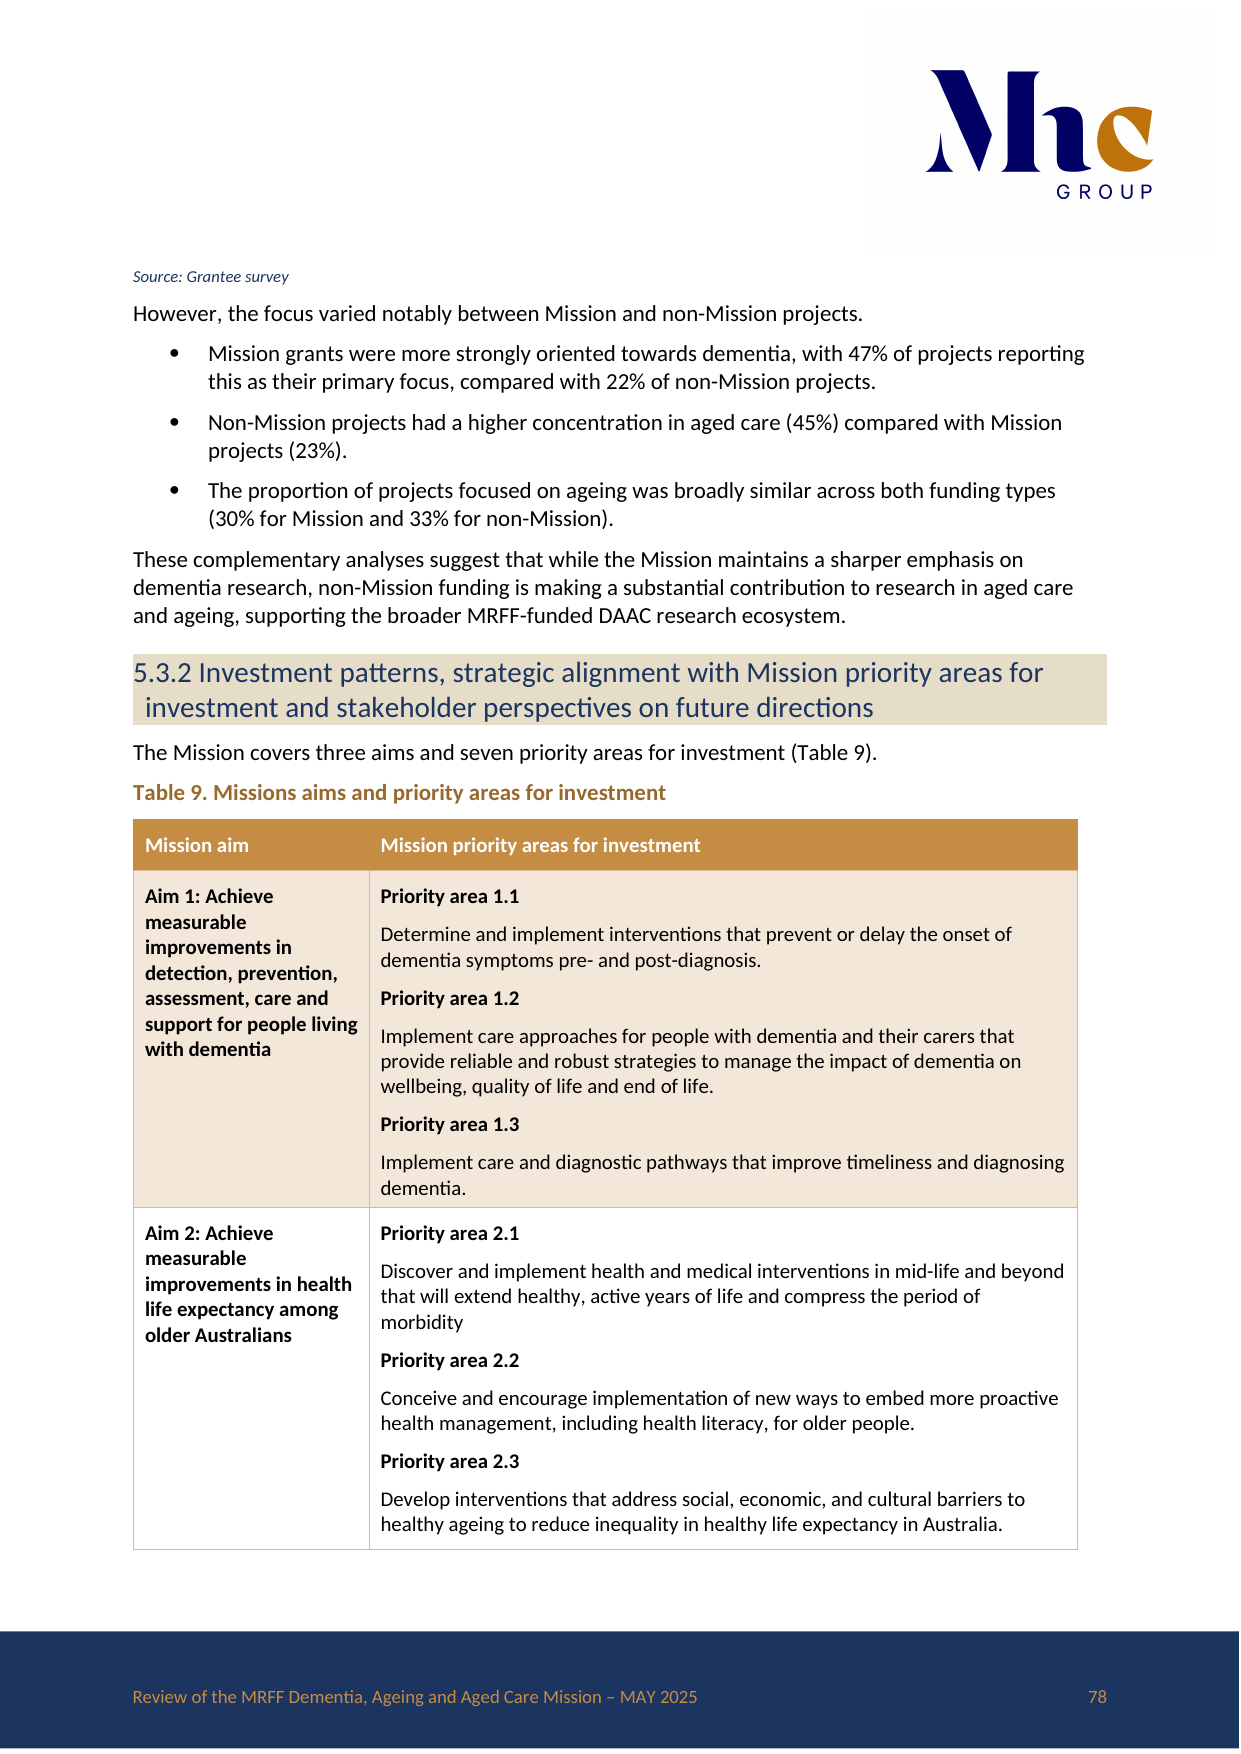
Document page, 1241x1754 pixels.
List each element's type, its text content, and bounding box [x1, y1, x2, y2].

table_header Mission priority areas for investment [370, 820, 1077, 870]
subtitle Table 9. Missions aims and priority areas for investment [133, 778, 1107, 806]
text Non-Mission projects had a higher concentration in aged care (45%) compared with Mission projects (23%). [170, 408, 1107, 464]
text These complementary analyses suggest that while the Mission maintains a sharper emphasis on dementia research, non-Mission funding is making a substantial contribution to research in aged care and ageing, supporting the broader MRFF-funded DAAC research ecosystem. [133, 545, 1107, 629]
table_cell Aim 1: Achieve measurable improvements in detection, prevention, assessment, care and support for people living with dementia [134, 871, 369, 1207]
table_cell Priority area 2.1 Discover and implement health and medical interventions in mid-life and beyond that will extend healthy, active years of life and compress the period of morbidity Priority area 2.2 Conceive and encourage implementation of new ways to embed more proactive health management, including health literacy, for older people. Priority area 2.3 Develop interventions that address social, economic, and cultural barriers to healthy ageing to reduce inequality in healthy life expectancy in Australia. [370, 1208, 1077, 1549]
text However, the focus varied notably between Mission and non-Mission projects. [133, 299, 1107, 327]
table_header Mission aim [134, 820, 369, 870]
text Source: Grantee survey [133, 266, 1107, 286]
text The proportion of projects focused on ageing was broadly similar across both funding types (30% for Mission and 33% for non-Mission). [170, 476, 1107, 532]
text Mission grants were more strongly oriented towards dementia, with 47% of projects reporting this as their primary focus, compared with 22% of non-Mission projects. [170, 339, 1107, 395]
subtitle 5.3.2 Investment patterns, strategic alignment with Mission priority areas for investment and stakeholder perspectives on future directions [133, 654, 1107, 725]
picture [865, 12, 1212, 257]
text The Mission covers three aims and seven priority areas for investment (Table 9). [133, 738, 1107, 766]
table_cell Aim 2: Achieve measurable improvements in health life expectancy among older Australians [134, 1208, 369, 1549]
table_cell Priority area 1.1 Determine and implement interventions that prevent or delay the onset of dementia symptoms pre- and post-diagnosis. Priority area 1.2 Implement care approaches for people with dementia and their carers that provide reliable and robust strategies to manage the impact of dementia on wellbeing, quality of life and end of life. Priority area 1.3 Implement care and diagnostic pathways that improve timeliness and diagnosing dementia. [370, 871, 1077, 1207]
